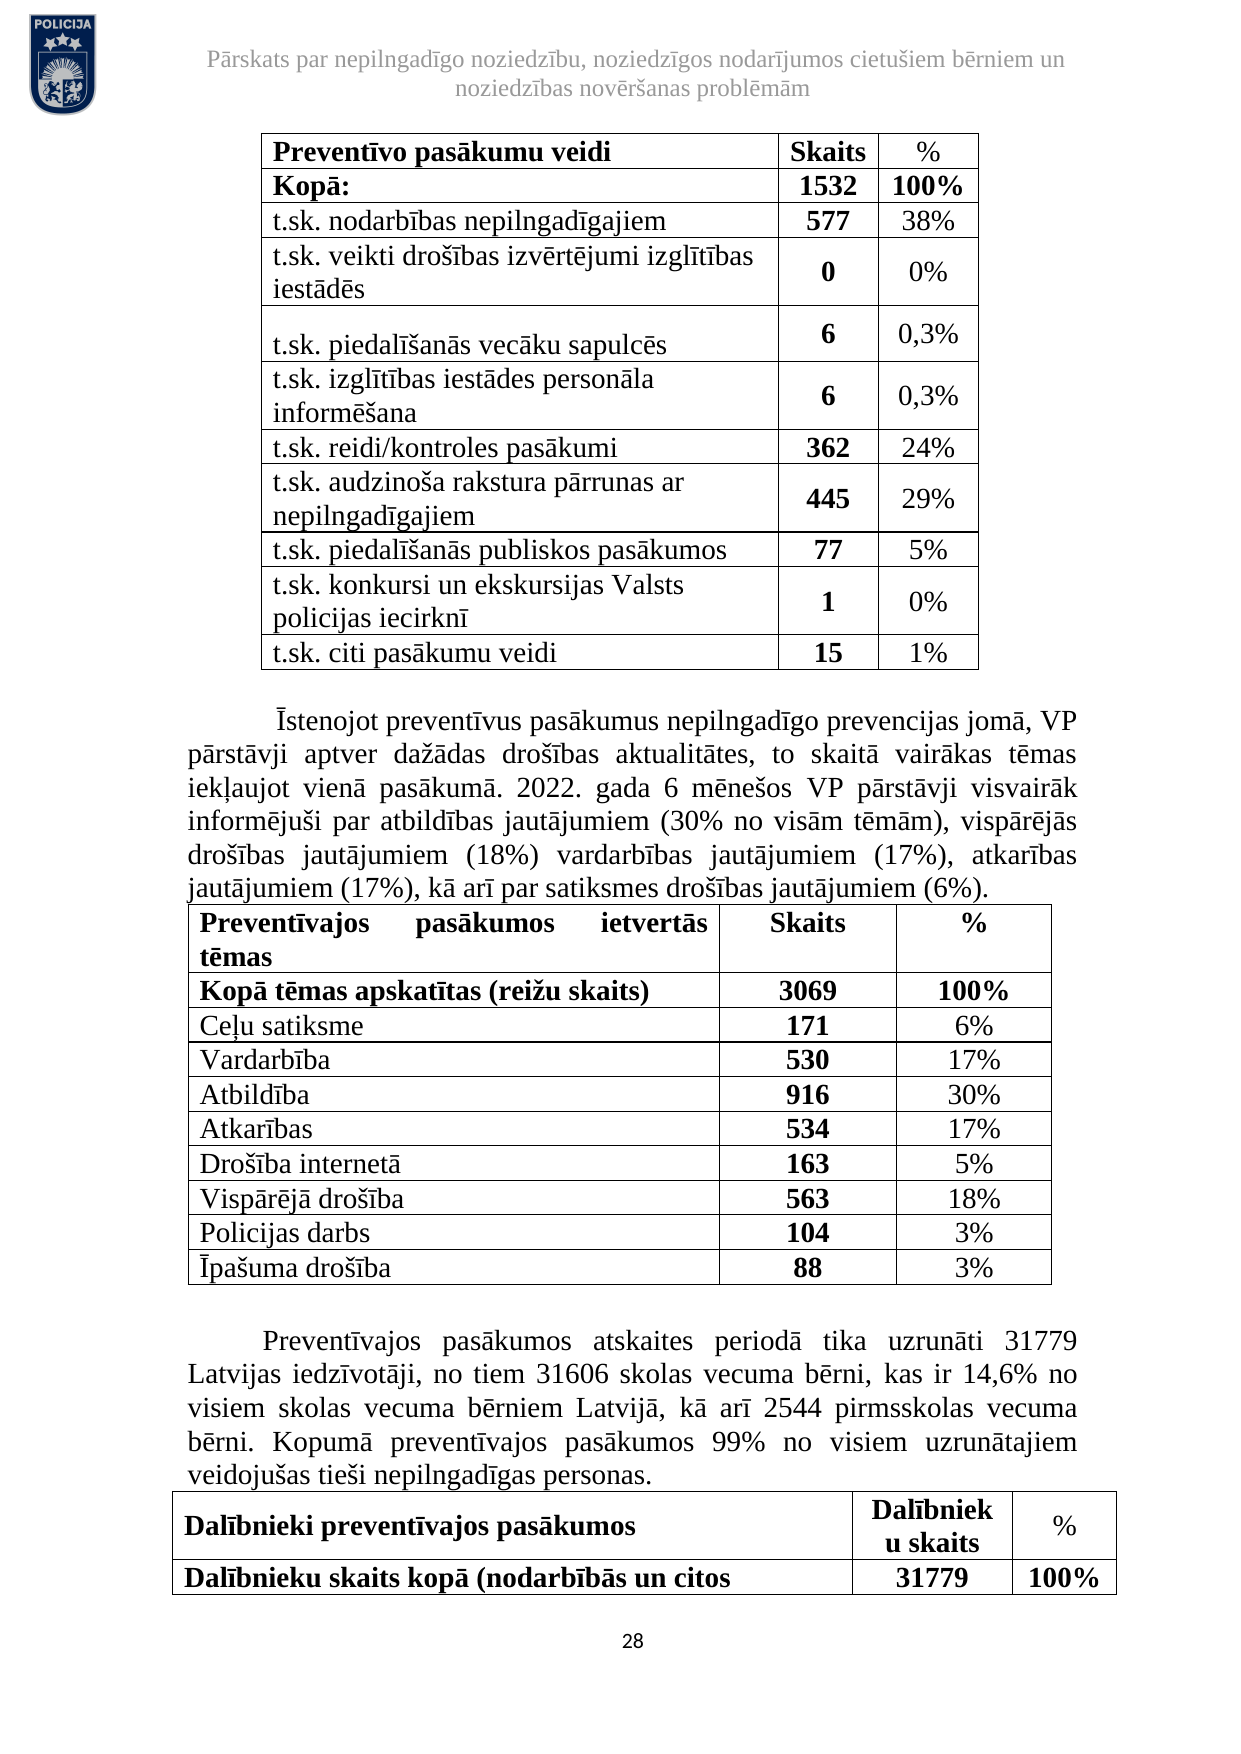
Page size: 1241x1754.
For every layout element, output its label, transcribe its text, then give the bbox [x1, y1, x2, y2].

table_cell 577 [779, 203, 878, 237]
table_cell 24% [879, 430, 978, 463]
table_cell 88 [720, 1250, 896, 1283]
table_cell 6 [779, 306, 878, 361]
table_cell 530 [720, 1043, 896, 1076]
table_cell t.sk. izglītības iestādes personāla informēšana [262, 362, 778, 429]
table_cell 30% [897, 1077, 1051, 1111]
table_cell 0% [879, 567, 978, 634]
table_cell t.sk. piedalīšanās vecāku sapulcēs [262, 306, 778, 361]
table_cell 0,3% [879, 306, 978, 361]
table_cell 17% [897, 1112, 1051, 1145]
table_cell 171 [720, 1008, 896, 1041]
table_cell 77 [779, 533, 878, 566]
table_cell 3% [897, 1250, 1051, 1283]
picture [12, 14, 113, 121]
table_cell Ceļu satiksme [189, 1008, 719, 1041]
table_cell t.sk. konkursi un ekskursijas Valsts policijas iecirknī [262, 567, 778, 634]
text Preventīvajos pasākumos atskaites periodā tika uzrunāti 31779 Latvijas iedzīvotāji, no tiem 31606 skolas vecuma bērni, kas ir 14,6% no visiem skolas vecuma bērniem Latvijā, kā arī 2544 pirmsskolas vecuma bērni. Kopumā preventīvajos pasākumos 99% no visiem uzrunātajiem veidojušas tieši nepilngadīgas personas. [187, 1323, 1078, 1491]
table_cell 31779 [853, 1560, 1012, 1593]
table_header Skaits [720, 905, 896, 972]
table_cell 104 [720, 1215, 896, 1249]
table_cell 100% [897, 973, 1051, 1007]
table_cell 17% [897, 1043, 1051, 1076]
table_cell 15 [779, 635, 878, 669]
table_header Dalībnieku skaits [853, 1492, 1012, 1559]
table_cell 163 [720, 1146, 896, 1180]
table_cell 100% [1013, 1560, 1116, 1593]
table_cell t.sk. nodarbības nepilngadīgajiem [262, 203, 778, 237]
table_cell 445 [779, 464, 878, 531]
table_cell 100% [879, 169, 978, 202]
table_cell 0% [879, 238, 978, 305]
table_cell Policijas darbs [189, 1215, 719, 1249]
table_header Preventīvajos pasākumos ietvertās tēmas [189, 905, 719, 972]
table_cell t.sk. audzinoša rakstura pārrunas ar nepilngadīgajiem [262, 464, 778, 531]
table_cell 1% [879, 635, 978, 669]
table_cell 362 [779, 430, 878, 463]
table_cell 1532 [779, 169, 878, 202]
table_cell Vispārējā drošība [189, 1181, 719, 1214]
table_cell 5% [879, 533, 978, 566]
table_cell t.sk. reidi/kontroles pasākumi [262, 430, 778, 463]
table_cell 6% [897, 1008, 1051, 1041]
table_header Preventīvo pasākumu veidi [262, 134, 778, 167]
table_cell t.sk. citi pasākumu veidi [262, 635, 778, 669]
table_header Skaits [779, 134, 878, 167]
table_cell 916 [720, 1077, 896, 1111]
table_cell Kopā tēmas apskatītas (reižu skaits) [189, 973, 719, 1007]
table_cell Īpašuma drošība [189, 1250, 719, 1283]
table_cell 1 [779, 567, 878, 634]
table_cell Vardarbība [189, 1043, 719, 1076]
table_cell 3% [897, 1215, 1051, 1249]
table_cell 6 [779, 362, 878, 429]
table_cell 534 [720, 1112, 896, 1145]
table_cell Kopā: [262, 169, 778, 202]
table_header % [897, 905, 1051, 972]
table_cell 0 [779, 238, 878, 305]
table_cell t.sk. veikti drošības izvērtējumi izglītības iestādēs [262, 238, 778, 305]
table_cell Atkarības [189, 1112, 719, 1145]
table_cell 5% [897, 1146, 1051, 1180]
table_cell Drošība internetā [189, 1146, 719, 1180]
table_header % [879, 134, 978, 167]
table_header % [1013, 1492, 1116, 1559]
table_cell 0,3% [879, 362, 978, 429]
table_cell 18% [897, 1181, 1051, 1214]
table_cell 563 [720, 1181, 896, 1214]
table_cell Atbildība [189, 1077, 719, 1111]
table_cell 38% [879, 203, 978, 237]
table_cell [173, 1560, 852, 1593]
text Īstenojot preventīvus pasākumus nepilngadīgo prevencijas jomā, VP pārstāvji aptver dažādas drošības aktualitātes, to skaitā vairākas tēmas iekļaujot vienā pasākumā. 2022. gada 6 mēnešos VP pārstāvji visvairāk informējuši par atbildības jautājumiem (30% no visām tēmām), vispārējās drošības jautājumiem (18%) vardarbības jautājumiem (17%), atkarības jautājumiem (17%), kā arī par satiksmes drošības jautājumiem (6%). [187, 703, 1078, 904]
table_cell t.sk. piedalīšanās publiskos pasākumos [262, 533, 778, 566]
table_header Dalībnieki preventīvajos pasākumos [173, 1492, 852, 1559]
table_cell 3069 [720, 973, 896, 1007]
table_cell 29% [879, 464, 978, 531]
